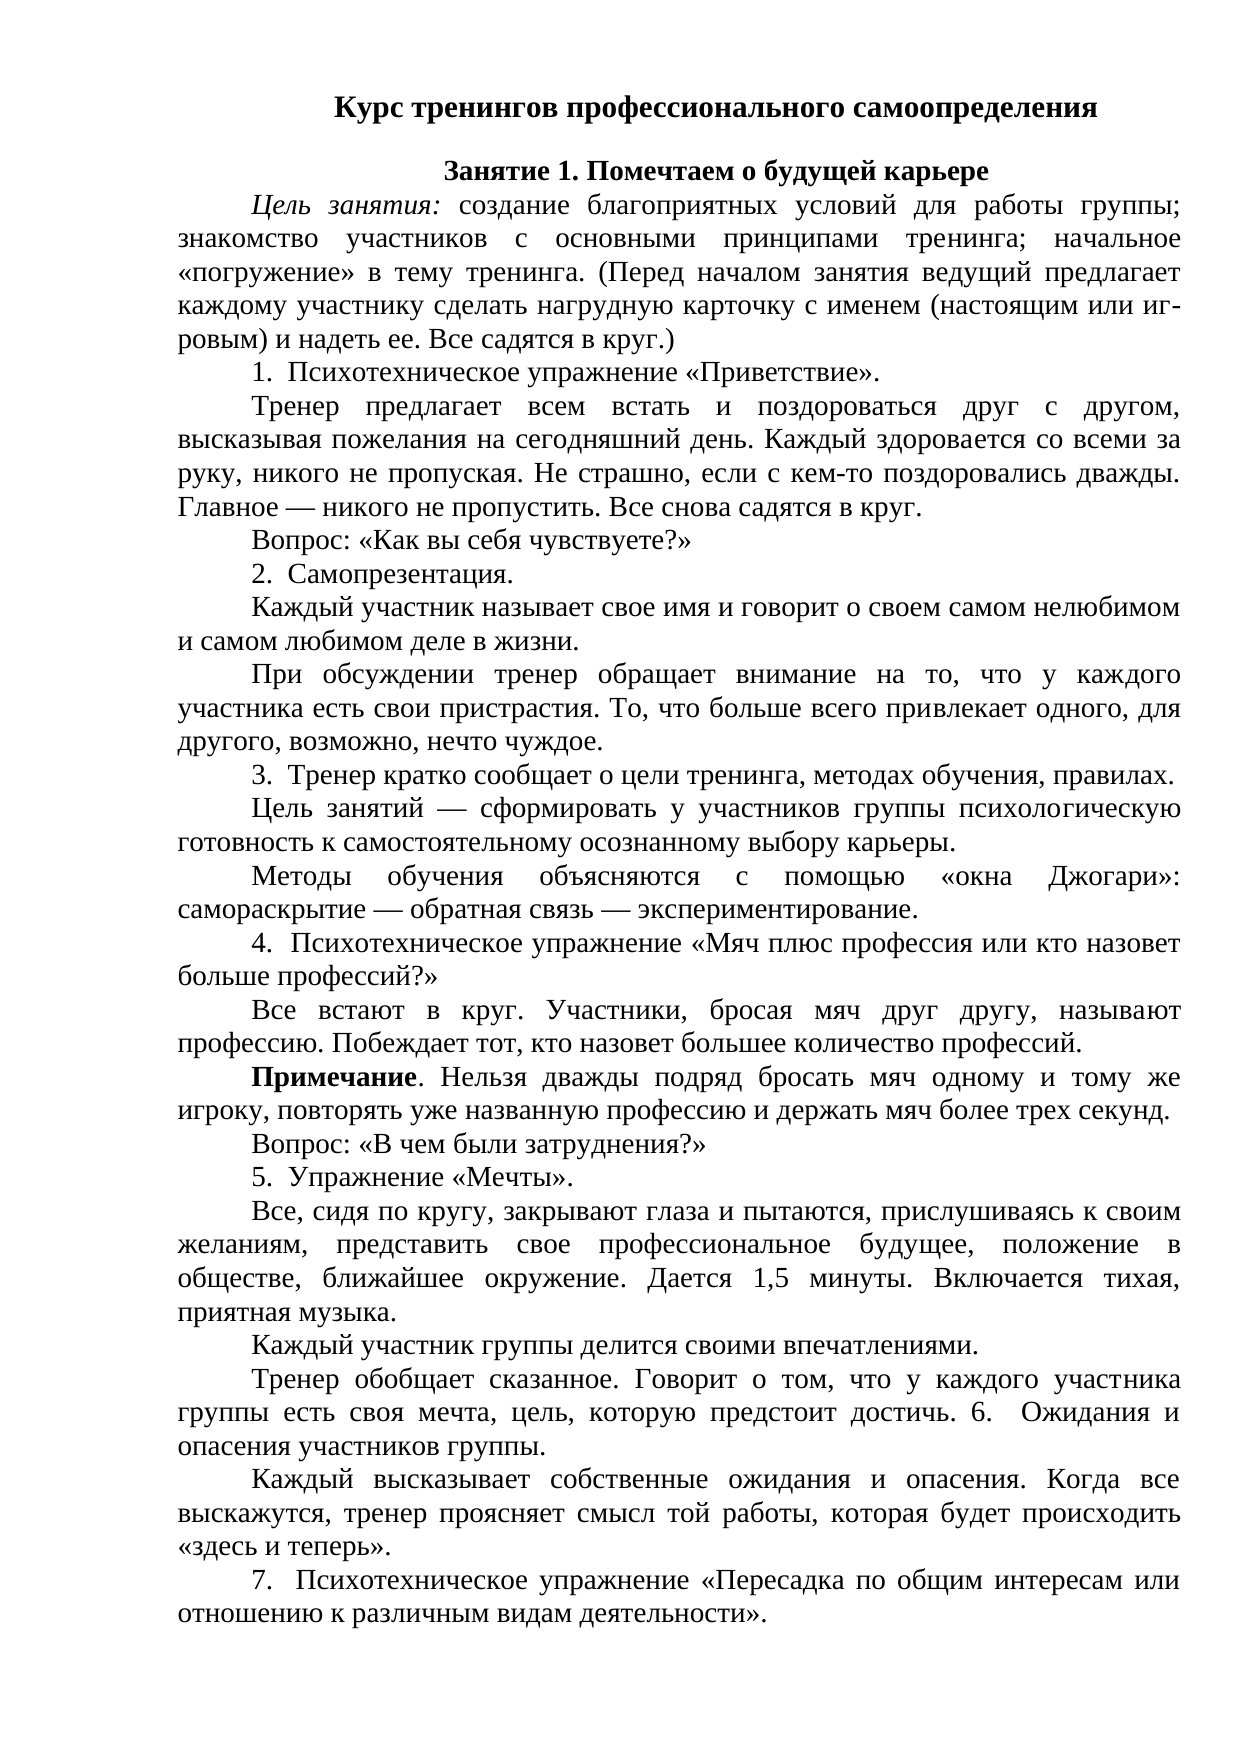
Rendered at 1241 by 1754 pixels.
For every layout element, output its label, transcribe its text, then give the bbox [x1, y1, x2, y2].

text Каждый участник группы делится своими впечатлениями. [177, 1327, 1181, 1361]
text 2. Самопрезентация. [177, 556, 1181, 589]
text Тренер предлагает всем встать и поздороваться друг с другом, высказывая пожелания на сегодняшний день. Каждый здоровается со всеми за руку, никого не пропуская. Не страшно, если с кем-то поздоровались дважды. Главное — никого не пропустить. Все снова садятся в круг. [177, 388, 1181, 522]
text 1. Психотехническое упражнение «Приветствие». [177, 354, 1181, 388]
title Курс тренингов профессионального самоопределения [177, 89, 1181, 124]
subtitle Занятие 1. Помечтаем о будущей карьере [177, 153, 1181, 187]
text 7. Психотехническое упражнение «Пересадка по общим интересам или отношению к различным видам деятельности». [177, 1562, 1181, 1629]
text Каждый участник называет свое имя и говорит о своем самом нелюбимом и самом любимом деле в жизни. [177, 589, 1181, 656]
text Методы обучения объясняются с помощью «окна Джогари»: самораскрытие — обратная связь — экспериментирование. [177, 858, 1181, 925]
text 4. Психотехническое упражнение «Мяч плюс профессия или кто назовет больше профессий?» [177, 925, 1181, 992]
text Цель занятия: создание благоприятных условий для работы группы; знакомство участников с основными принципами тренинга; начальное «погружение» в тему тренинга. (Перед началом занятия ведущий предлагает каждому участнику сделать нагрудную карточку с именем (настоящим или игровым) и надеть ее. Все садятся в круг.) [177, 187, 1181, 354]
text Все, сидя по кругу, закрывают глаза и пытаются, прислушиваясь к своим желаниям, представить свое профессиональное будущее, положение в обществе, ближайшее окружение. Дается 1,5 минуты. Включается тихая, приятная музыка. [177, 1193, 1181, 1327]
text Примечание. Нельзя дважды подряд бросать мяч одному и тому же игроку, повторять уже названную профессию и держать мяч более трех секунд. [177, 1059, 1181, 1126]
text Вопрос: «В чем были затруднения?» [177, 1126, 1181, 1159]
text Тренер обобщает сказанное. Говорит о том, что у каждого участника группы есть своя мечта, цель, которую предстоит достичь. 6. Ожидания и опасения участников группы. [177, 1361, 1181, 1461]
text Каждый высказывает собственные ожидания и опасения. Когда все выскажутся, тренер проясняет смысл той работы, которая будет происходить «здесь и теперь». [177, 1461, 1181, 1562]
text Вопрос: «Как вы себя чувствуете?» [177, 522, 1181, 556]
text 3. Тренер кратко сообщает о цели тренинга, методах обучения, правилах. [177, 757, 1181, 791]
text 5. Упражнение «Мечты». [177, 1159, 1181, 1193]
text Все встают в круг. Участники, бросая мяч друг другу, называют профессию. Побеждает тот, кто назовет большее количество профессий. [177, 992, 1181, 1059]
text Цель занятий — сформировать у участников группы психологическую готовность к самостоятельному осознанному выбору карьеры. [177, 791, 1181, 858]
text При обсуждении тренер обращает внимание на то, что у каждого участника есть свои пристрастия. То, что больше всего привлекает одного, для другого, возможно, нечто чуждое. [177, 656, 1181, 757]
